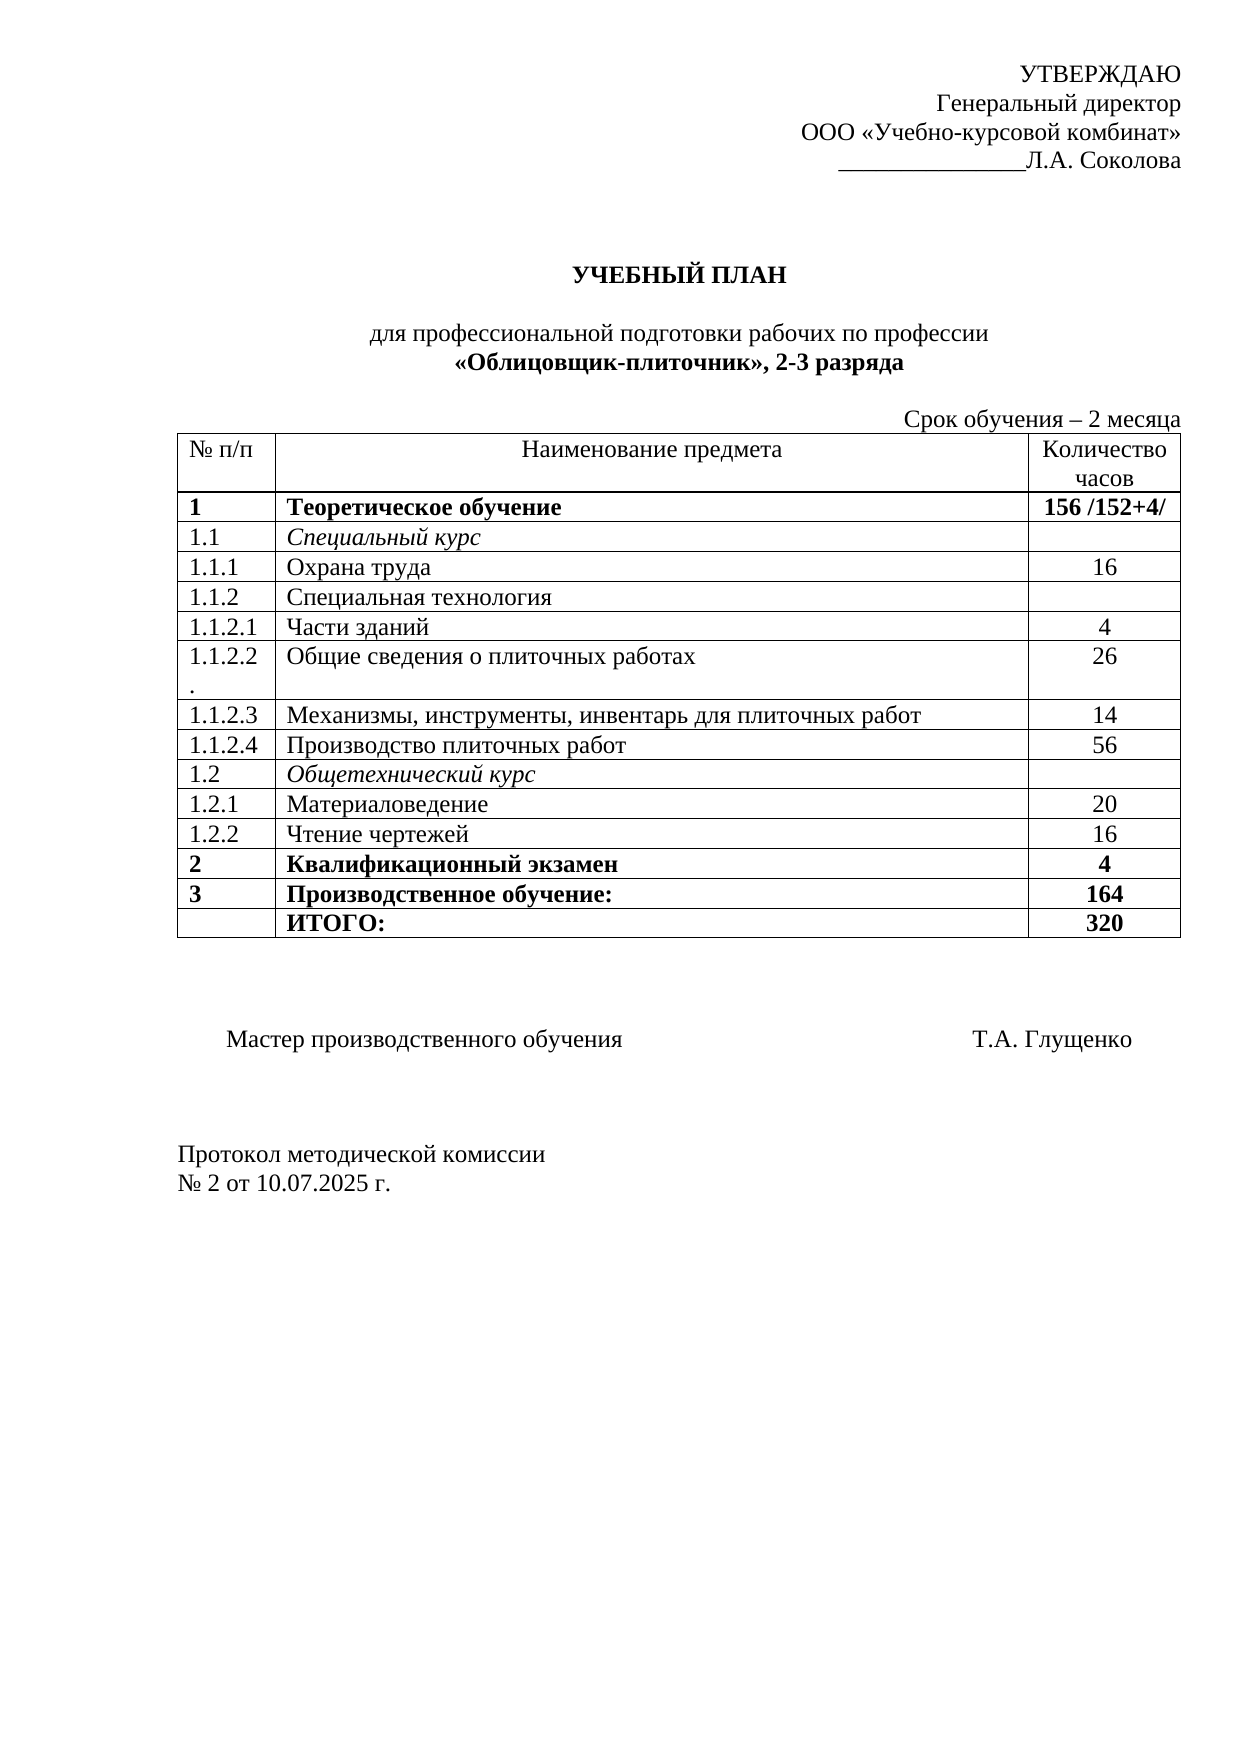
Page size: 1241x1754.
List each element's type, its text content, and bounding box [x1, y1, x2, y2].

table_cell 1.2.2 [178, 819, 275, 848]
table_cell 4 [1029, 849, 1180, 878]
table_cell 1.2.1 [178, 789, 275, 818]
table_header № п/п [178, 434, 275, 491]
table_cell 16 [1029, 819, 1180, 848]
table_cell [1029, 760, 1180, 788]
table_cell 1.1.2.3 [178, 700, 275, 729]
table_cell 1.1.1 [178, 552, 275, 581]
table_cell Охрана труда [276, 552, 1028, 581]
text для профессиональной подготовки рабочих по профессии [177, 318, 1181, 347]
table_cell Производство плиточных работ [276, 730, 1028, 758]
text Генеральный директор [177, 88, 1181, 117]
table_cell 1 [178, 493, 275, 521]
table_header Наименование предмета [276, 434, 1028, 491]
table_cell 1.1.2.2. [178, 641, 275, 699]
text УТВЕРЖДАЮ [177, 59, 1181, 88]
table_cell 1.1 [178, 522, 275, 551]
table_cell 1.1.2.4 [178, 730, 275, 758]
table_cell 16 [1029, 552, 1180, 581]
table_cell Специальная технология [276, 582, 1028, 611]
table_cell ИТОГО: [276, 909, 1028, 937]
table_cell [1029, 582, 1180, 611]
table_cell 1.1.2.1 [178, 612, 275, 640]
table_cell Теоретическое обучение [276, 493, 1028, 521]
text УЧЕБНЫЙ ПЛАН [177, 260, 1181, 289]
text ООО «Учебно-курсовой комбинат» [177, 117, 1181, 145]
table_cell Производственное обучение: [276, 879, 1028, 907]
table_cell 1.1.2 [178, 582, 275, 611]
table_cell 3 [178, 879, 275, 907]
table_cell 20 [1029, 789, 1180, 818]
text _______________Л.А. Соколова [177, 145, 1181, 174]
table_cell 2 [178, 849, 275, 878]
table_cell Общетехнический курс [276, 760, 1028, 788]
table_cell 1.2 [178, 760, 275, 788]
table_cell 4 [1029, 612, 1180, 640]
text № 2 от 10.07.2025 г. [177, 1168, 1181, 1197]
table_header Количество часов [1029, 434, 1180, 491]
table_cell [178, 909, 275, 937]
table_cell [1029, 522, 1180, 551]
table_cell 320 [1029, 909, 1180, 937]
text Срок обучения – 2 месяца [177, 404, 1181, 433]
table_cell 26 [1029, 641, 1180, 699]
table_cell Механизмы, инструменты, инвентарь для плиточных работ [276, 700, 1028, 729]
text Мастер производственного обучения Т.А. Глущенко [177, 1024, 1181, 1053]
table_cell Части зданий [276, 612, 1028, 640]
table_cell 56 [1029, 730, 1180, 758]
table_cell 164 [1029, 879, 1180, 907]
table_cell 14 [1029, 700, 1180, 729]
table_cell Специальный курс [276, 522, 1028, 551]
table_cell Материаловедение [276, 789, 1028, 818]
table_cell Общие сведения о плиточных работах [276, 641, 1028, 699]
text «Облицовщик-плиточник», 2-3 разряда [177, 347, 1181, 375]
table_cell 156 /152+4/ [1029, 493, 1180, 521]
table_cell Чтение чертежей [276, 819, 1028, 848]
table_cell Квалификационный экзамен [276, 849, 1028, 878]
text Протокол методической комиссии [177, 1139, 1181, 1168]
